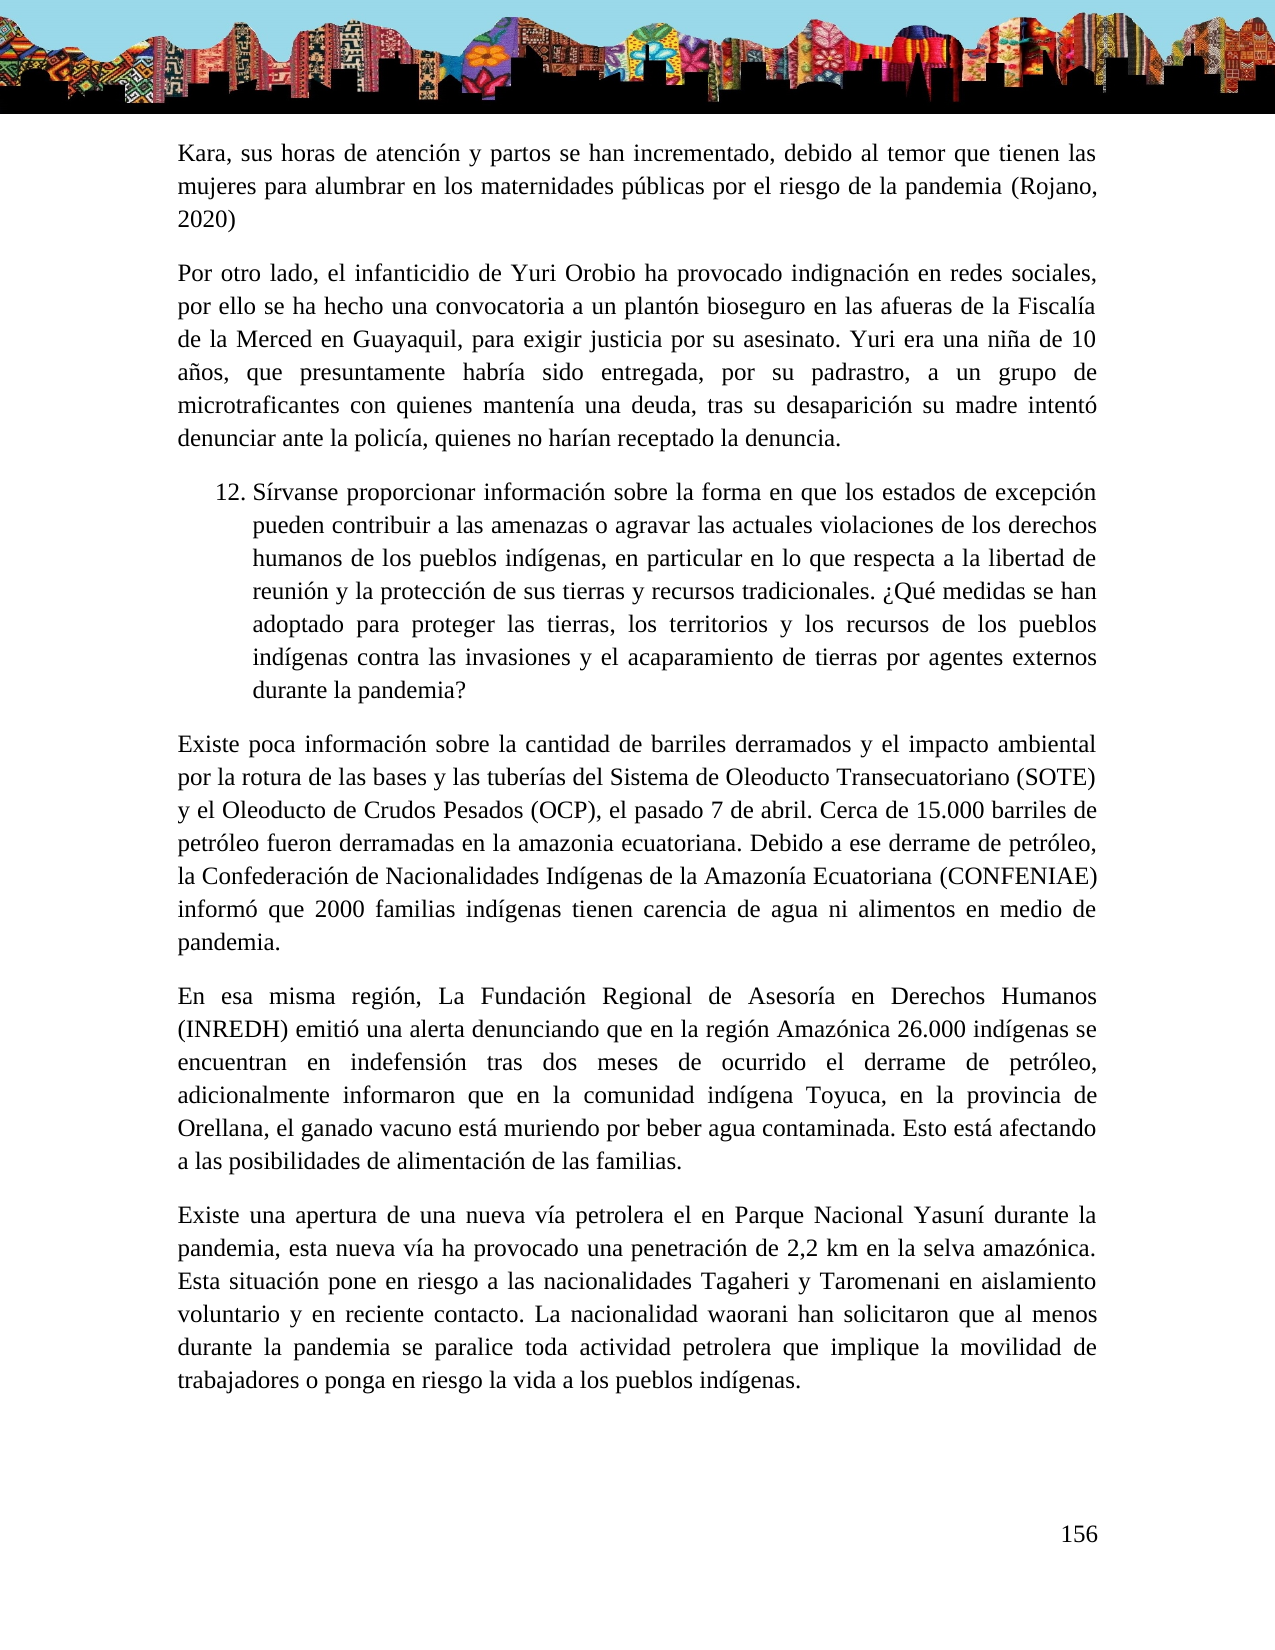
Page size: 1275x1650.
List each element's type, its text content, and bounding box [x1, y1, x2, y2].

text En esa misma región, La Fundación Regional de Asesoría en Derechos Humanos (INREDH) emitió una alerta denunciando que en la región Amazónica 26.000 indígenas se encuentran en indefensión tras dos meses de ocurrido el derrame de petróleo, adicionalmente informaron que en la comunidad indígena Toyuca, en la provincia de Orellana, el ganado vacuno está muriendo por beber agua contaminada. Esto está afectando a las posibilidades de alimentación de las familias. [177, 981, 1098, 1175]
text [177, 138, 1098, 233]
list Sírvanse proporcionar información sobre la forma en que los estados de excepción pueden contribuir a las amenazas o agravar las actuales violaciones de los derechos humanos de los pueblos indígenas, en particular en lo que respecta a la libertad de reunión y la protección de sus tierras y recursos tradicionales. ¿Qué medidas se han adoptado para proteger las tierras, los territorios y los recursos de los pueblos indígenas contra las invasiones y el acaparamiento de tierras por agentes externos durante la pandemia? [215, 477, 1098, 704]
picture [0, 0, 1275, 114]
text Existe una apertura de una nueva vía petrolera el en Parque Nacional Yasuní durante la pandemia, esta nueva vía ha provocado una penetración de 2,2 km en la selva amazónica. Esta situación pone en riesgo a las nacionalidades Tagaheri y Taromenani en aislamiento voluntario y en reciente contacto. La nacionalidad waorani han solicitaron que al menos durante la pandemia se paralice toda actividad petrolera que implique la movilidad de trabajadores o ponga en riesgo la vida a los pueblos indígenas. [177, 1200, 1098, 1394]
text Existe poca información sobre la cantidad de barriles derramados y el impacto ambiental por la rotura de las bases y las tuberías del Sistema de Oleoducto Transecuatoriano (SOTE) y el Oleoducto de Crudos Pesados (OCP), el pasado 7 de abril. Cerca de 15.000 barriles de petróleo fueron derramadas en la amazonia ecuatoriana. Debido a ese derrame de petróleo, la Confederación de Nacionalidades Indígenas de la Amazonía Ecuatoriana (CONFENIAE) informó que 2000 familias indígenas tienen carencia de agua ni alimentos en medio de pandemia. [177, 729, 1098, 956]
text Por otro lado, el infanticidio de Yuri Orobio ha provocado indignación en redes sociales, por ello se ha hecho una convocatoria a un plantón bioseguro en las afueras de la Fiscalía de la Merced en Guayaquil, para exigir justicia por su asesinato. Yuri era una niña de 10 años, que presuntamente habría sido entregada, por su padrastro, a un grupo de microtraficantes con quienes mantenía una deuda, tras su desaparición su madre intentó denunciar ante la policía, quienes no harían receptado la denuncia. [177, 258, 1098, 452]
